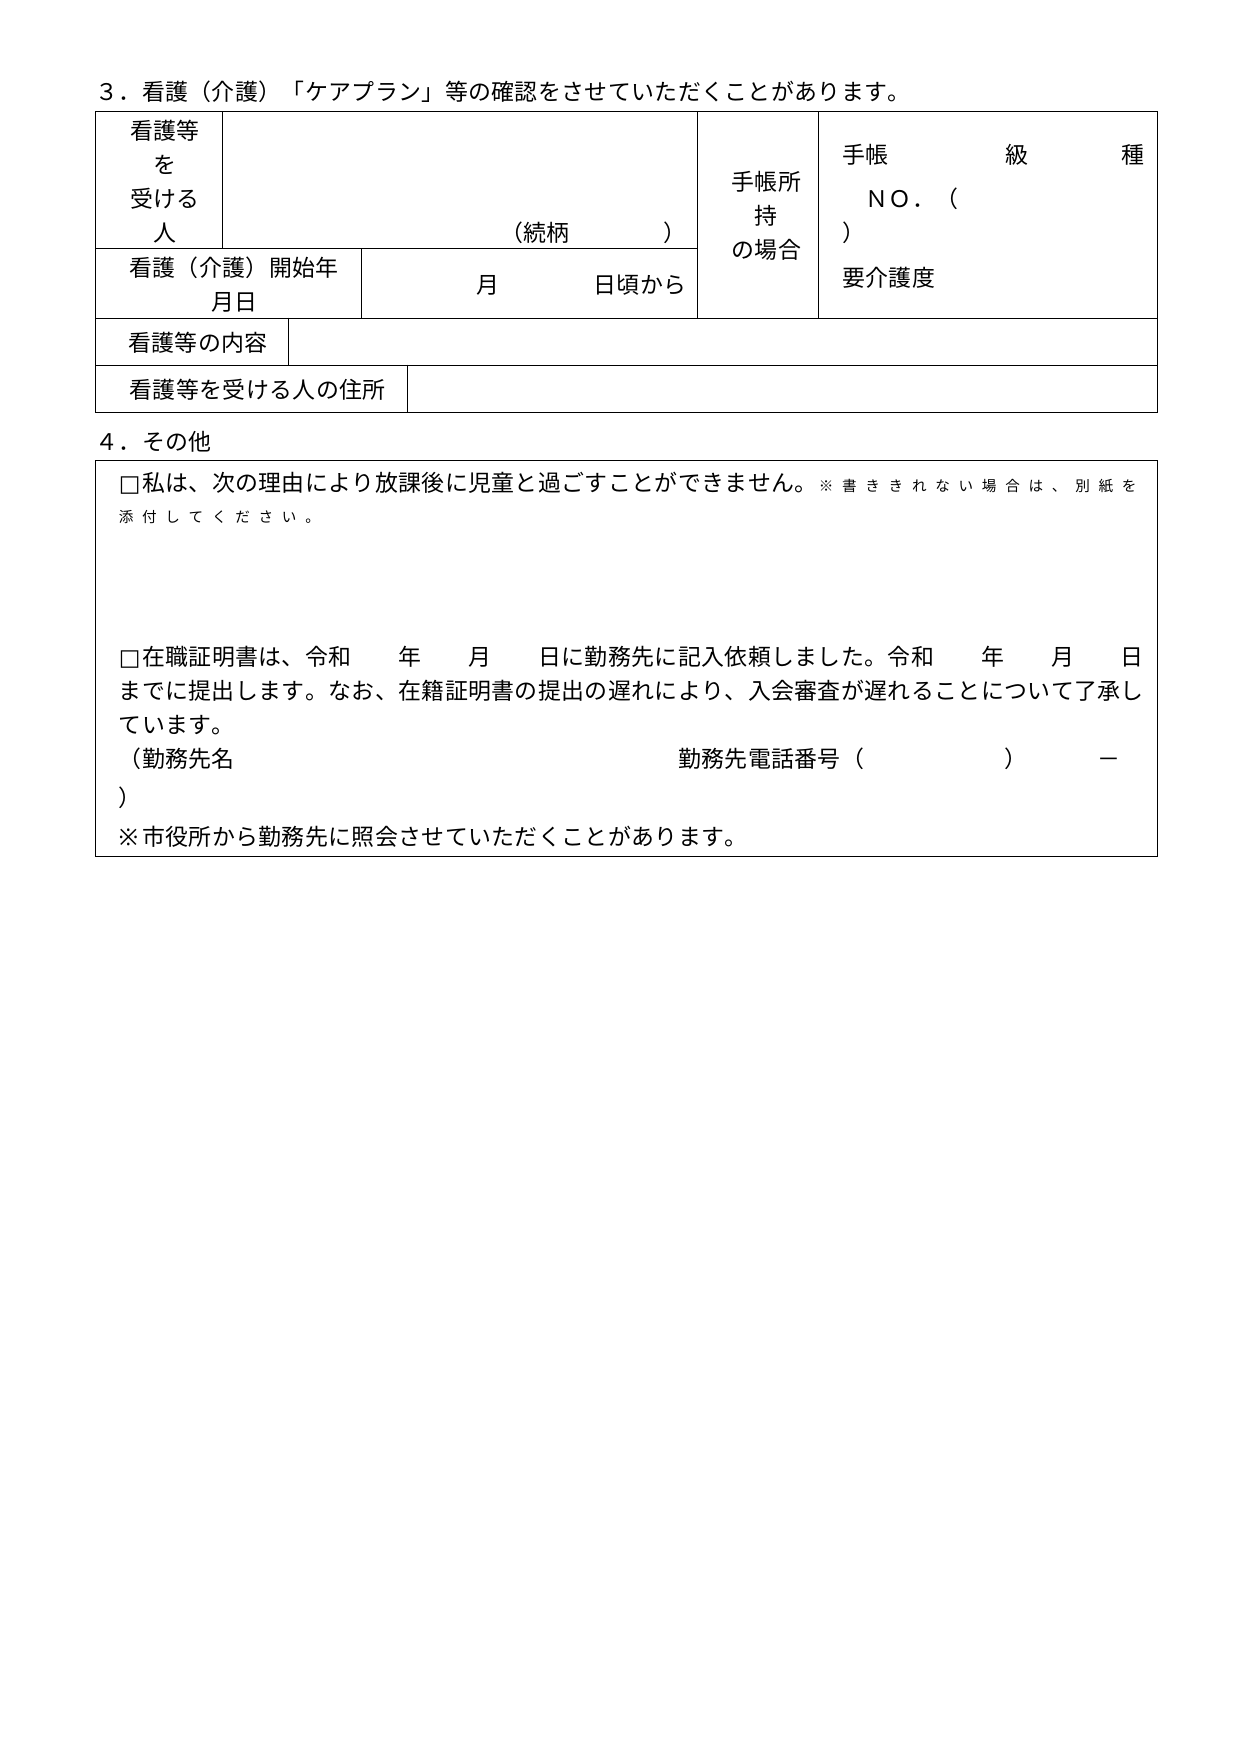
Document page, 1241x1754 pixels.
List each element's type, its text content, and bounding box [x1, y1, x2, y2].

table_header 看護等を 受ける人 [96, 112, 222, 248]
table_header □私は、次の理由により放課後に児童と過ごすことができません。※書ききれない場合は、別紙を添付してください。 □在職証明書は、令和 年 月 日に勤務先に記入依頼しました。令和 年 月 日までに提出します。なお、在籍証明書の提出の遅れにより、入会審査が遅れることについて了承しています。 （勤務先名 勤務先電話番号（ ） － ） ※市役所から勤務先に照会させていただくことがあります。 [96, 461, 1157, 856]
table_header 手帳 級 種 ＮＯ．（ ） 要介護度 [819, 112, 1157, 317]
table_cell 月 日頃から [362, 249, 697, 317]
text ３．看護（介護）「ケアプラン」等の確認をさせていただくことがあります。 [95, 74, 1145, 108]
table_header 手帳所持 の場合 [698, 112, 818, 317]
table_cell [408, 366, 1157, 412]
text ４．その他 [95, 423, 1145, 457]
table_cell [289, 319, 1157, 364]
table_header （続柄 ） [223, 112, 697, 248]
table_cell 看護等の内容 [96, 319, 288, 364]
table_cell 看護等を受ける人の住所 [96, 366, 407, 412]
table_cell 看護（介護）開始年月日 [96, 249, 361, 317]
